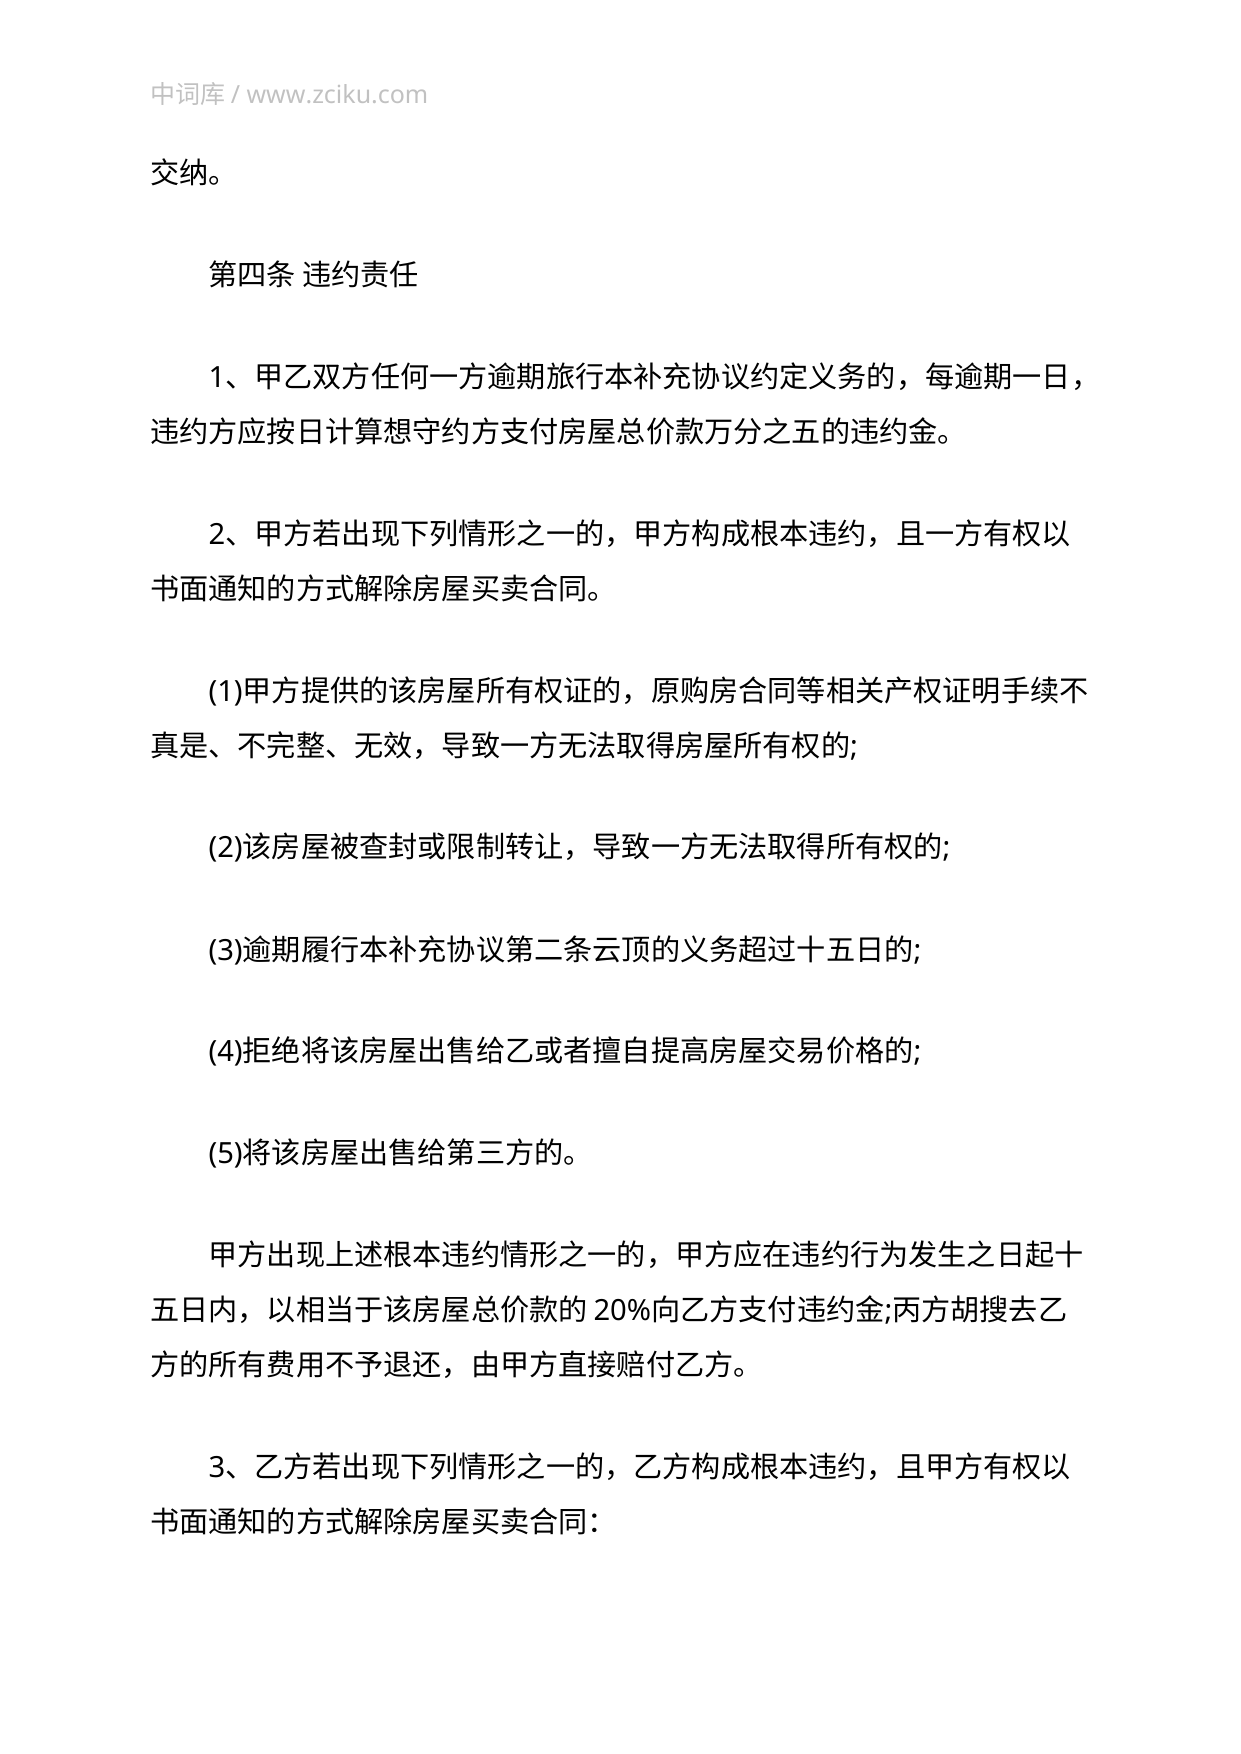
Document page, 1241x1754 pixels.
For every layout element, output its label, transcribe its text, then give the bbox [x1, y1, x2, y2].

text 3、乙方若出现下列情形之一的，乙方构成根本违约，且甲方有权以书面通知的方式解除房屋买卖合同： [150, 1444, 1090, 1541]
text (1)甲方提供的该房屋所有权证的，原购房合同等相关产权证明手续不真是、不完整、无效，导致一方无法取得房屋所有权的; [150, 667, 1090, 764]
text (5)将该房屋出售给第三方的。 [150, 1130, 1090, 1172]
text (2)该房屋被查封或限制转让，导致一方无法取得所有权的; [150, 824, 1090, 866]
text 2、甲方若出现下列情形之一的，甲方构成根本违约，且一方有权以书面通知的方式解除房屋买卖合同。 [150, 510, 1090, 608]
text (3)逾期履行本补充协议第二条云顶的义务超过十五日的; [150, 926, 1090, 968]
text 甲方出现上述根本违约情形之一的，甲方应在违约行为发生之日起十五日内，以相当于该房屋总价款的20%向乙方支付违约金;丙方胡搜去乙方的所有费用不予退还，由甲方直接赔付乙方。 [150, 1232, 1090, 1384]
text 1、甲乙双方任何一方逾期旅行本补充协议约定义务的，每逾期一日，违约方应按日计算想守约方支付房屋总价款万分之五的违约金。 [150, 353, 1090, 451]
text (4)拒绝将该房屋出售给乙或者擅自提高房屋交易价格的; [150, 1028, 1090, 1070]
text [150, 150, 1090, 192]
text 第四条 违约责任 [150, 252, 1090, 294]
